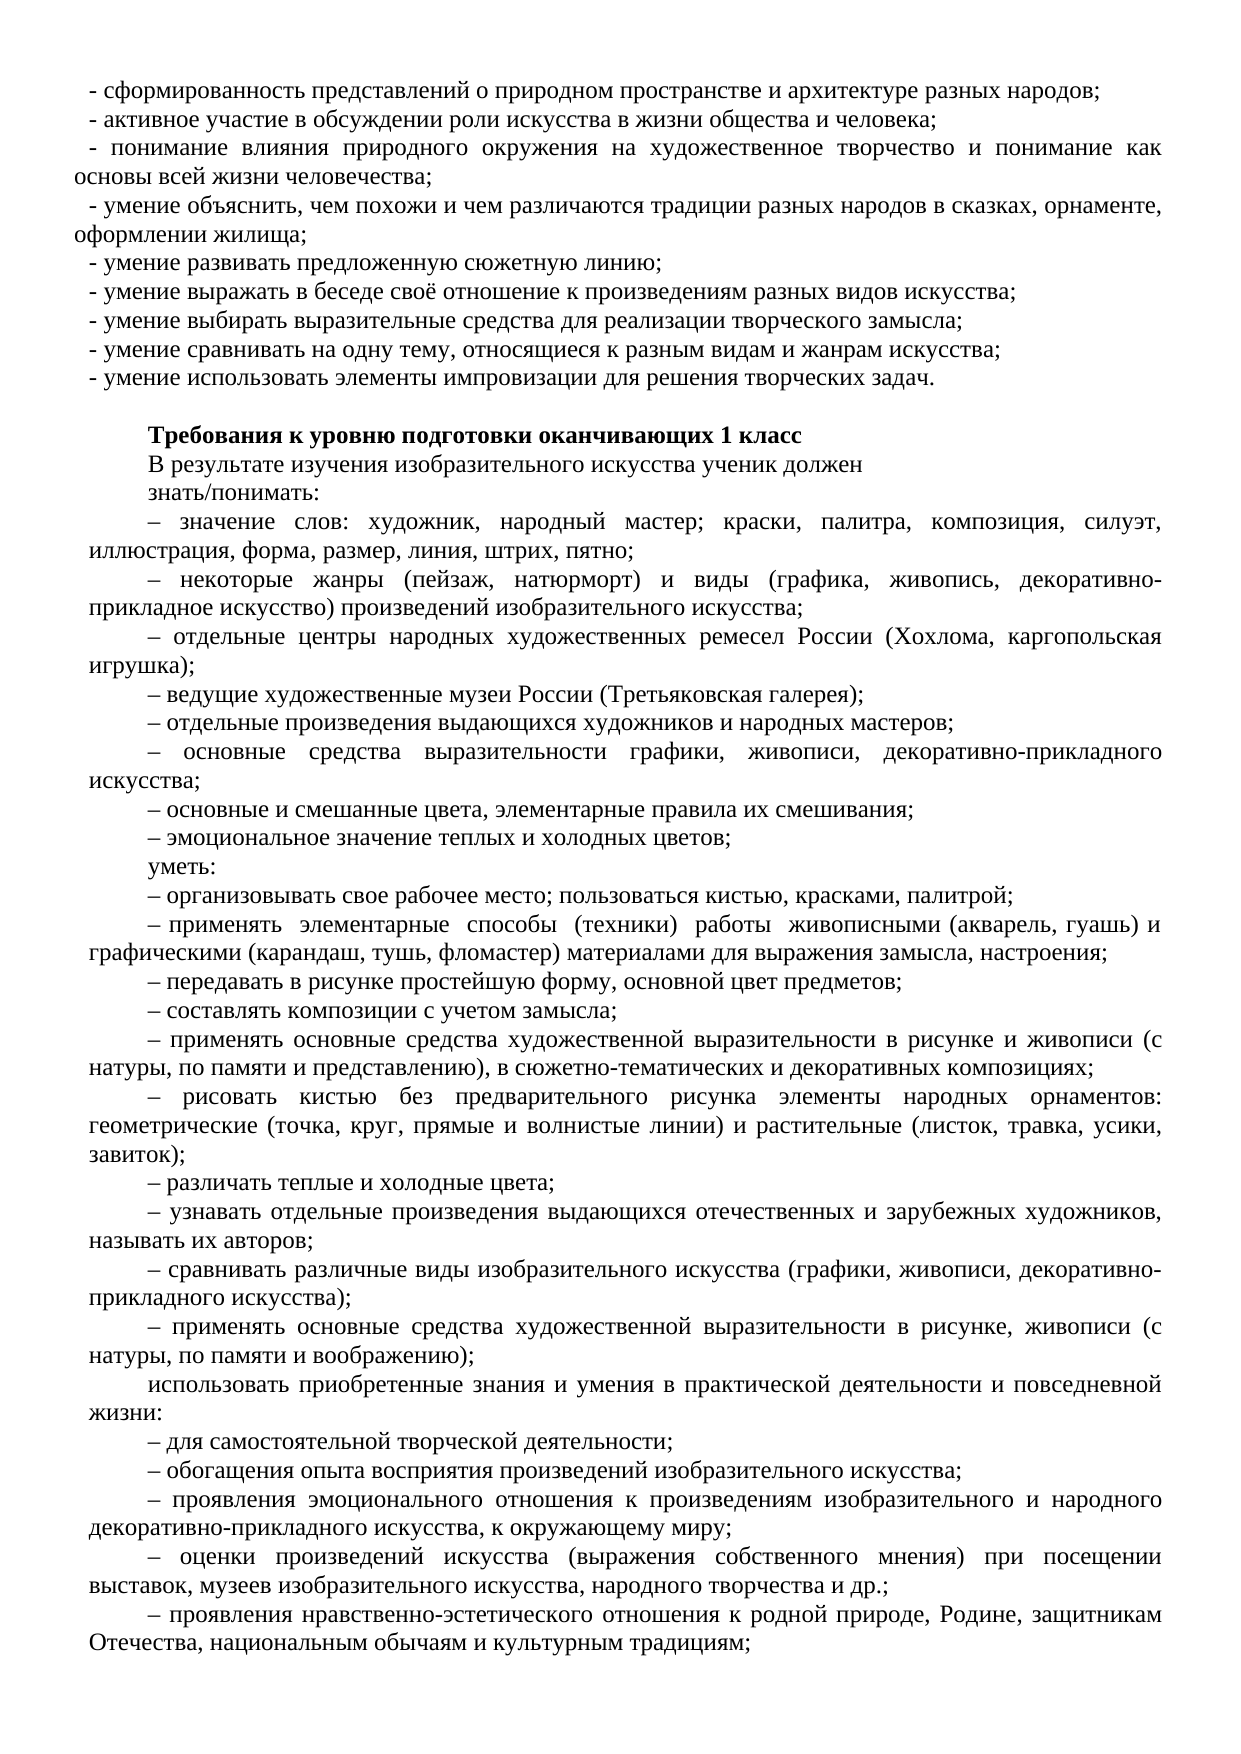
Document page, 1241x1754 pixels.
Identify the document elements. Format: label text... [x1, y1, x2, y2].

text - активное участие в обсуждении роли искусства в жизни общества и человека; [74, 104, 1163, 132]
text - умение выражать в беседе своё отношение к произведениям разных видов искусства; [74, 276, 1163, 305]
text – ведущие художественные музеи России (Третьяковская галерея); [89, 679, 1163, 707]
text - умение выбирать выразительные средства для реализации творческого замысла; [74, 305, 1163, 334]
text – отдельные центры народных художественных ремесел России (Хохлома, каргопольская игрушка); [89, 621, 1163, 679]
text – эмоциональное значение теплых и холодных цветов; [89, 822, 1163, 851]
text – значение слов: художник, народный мастер; краски, палитра, композиция, силуэт, иллюстрация, форма, размер, линия, штрих, пятно; [89, 506, 1163, 564]
text знать/понимать: [89, 477, 1163, 506]
text – различать теплые и холодные цвета; [89, 1167, 1163, 1196]
text – для самостоятельной творческой деятельности; [89, 1426, 1163, 1455]
text – проявления эмоционального отношения к произведениям изобразительного и народного декоративно-прикладного искусства, к окружающему миру; [89, 1484, 1163, 1541]
text - понимание влияния природного окружения на художественное творчество и понимание как основы всей жизни человечества; [74, 132, 1163, 190]
text - сформированность представлений о природном пространстве и архитектуре разных народов; [74, 75, 1163, 104]
text – обогащения опыта восприятия произведений изобразительного искусства; [89, 1455, 1163, 1484]
text – отдельные произведения выдающихся художников и народных мастеров; [89, 707, 1163, 736]
text - умение объяснить, чем похожи и чем различаются традиции разных народов в сказках, орнаменте, оформлении жилища; [74, 190, 1163, 247]
text - умение развивать предложенную сюжетную линию; [74, 247, 1163, 276]
text – применять основные средства художественной выразительности в рисунке, живописи (с натуры, по памяти и воображению); [89, 1311, 1163, 1369]
text – основные средства выразительности графики, живописи, декоративно-прикладного искусства; [89, 736, 1163, 794]
text – оценки произведений искусства (выражения собственного мнения) при посещении выставок, музеев изобразительного искусства, народного творчества и др.; [89, 1541, 1163, 1599]
text – сравнивать различные виды изобразительного искусства (графики, живописи, декоративно-прикладного искусства); [89, 1254, 1163, 1311]
text – проявления нравственно-эстетического отношения к родной природе, Родине, защитникам Отечества, национальным обычаям и культурным традициям; [89, 1599, 1163, 1656]
text Требования к уровню подготовки оканчивающих 1 класс [89, 420, 1163, 449]
text – некоторые жанры (пейзаж, натюрморт) и виды (графика, живопись, декоративно-прикладное искусство) произведений изобразительного искусства; [89, 564, 1163, 621]
text – применять элементарные способы (техники) работы живописными (акварель, гуашь) и графическими (карандаш, тушь, фломастер) материалами для выражения замысла, настроения; [89, 909, 1163, 966]
text - умение сравнивать на одну тему, относящиеся к разным видам и жанрам искусства; [74, 334, 1163, 362]
text – основные и смешанные цвета, элементарные правила их смешивания; [89, 794, 1163, 822]
text – рисовать кистью без предварительного рисунка элементы народных орнаментов: геометрические (точка, круг, прямые и волнистые линии) и растительные (листок, травка, усики, завиток); [89, 1081, 1163, 1167]
text использовать приобретенные знания и умения в практической деятельности и повседневной жизни: [89, 1369, 1163, 1426]
text - умение использовать элементы импровизации для решения творческих задач. [74, 362, 1163, 391]
text В результате изучения изобразительного искусства ученик должен [89, 449, 1163, 477]
text – применять основные средства художественной выразительности в рисунке и живописи (с натуры, по памяти и представлению), в сюжетно-тематических и декоративных композициях; [89, 1024, 1163, 1081]
text – передавать в рисунке простейшую форму, основной цвет предметов; [89, 966, 1163, 995]
text – организовывать свое рабочее место; пользоваться кистью, красками, палитрой; [89, 880, 1163, 909]
text уметь: [89, 851, 1163, 880]
text – составлять композиции с учетом замысла; [89, 995, 1163, 1024]
text – узнавать отдельные произведения выдающихся отечественных и зарубежных художников, называть их авторов; [89, 1196, 1163, 1254]
